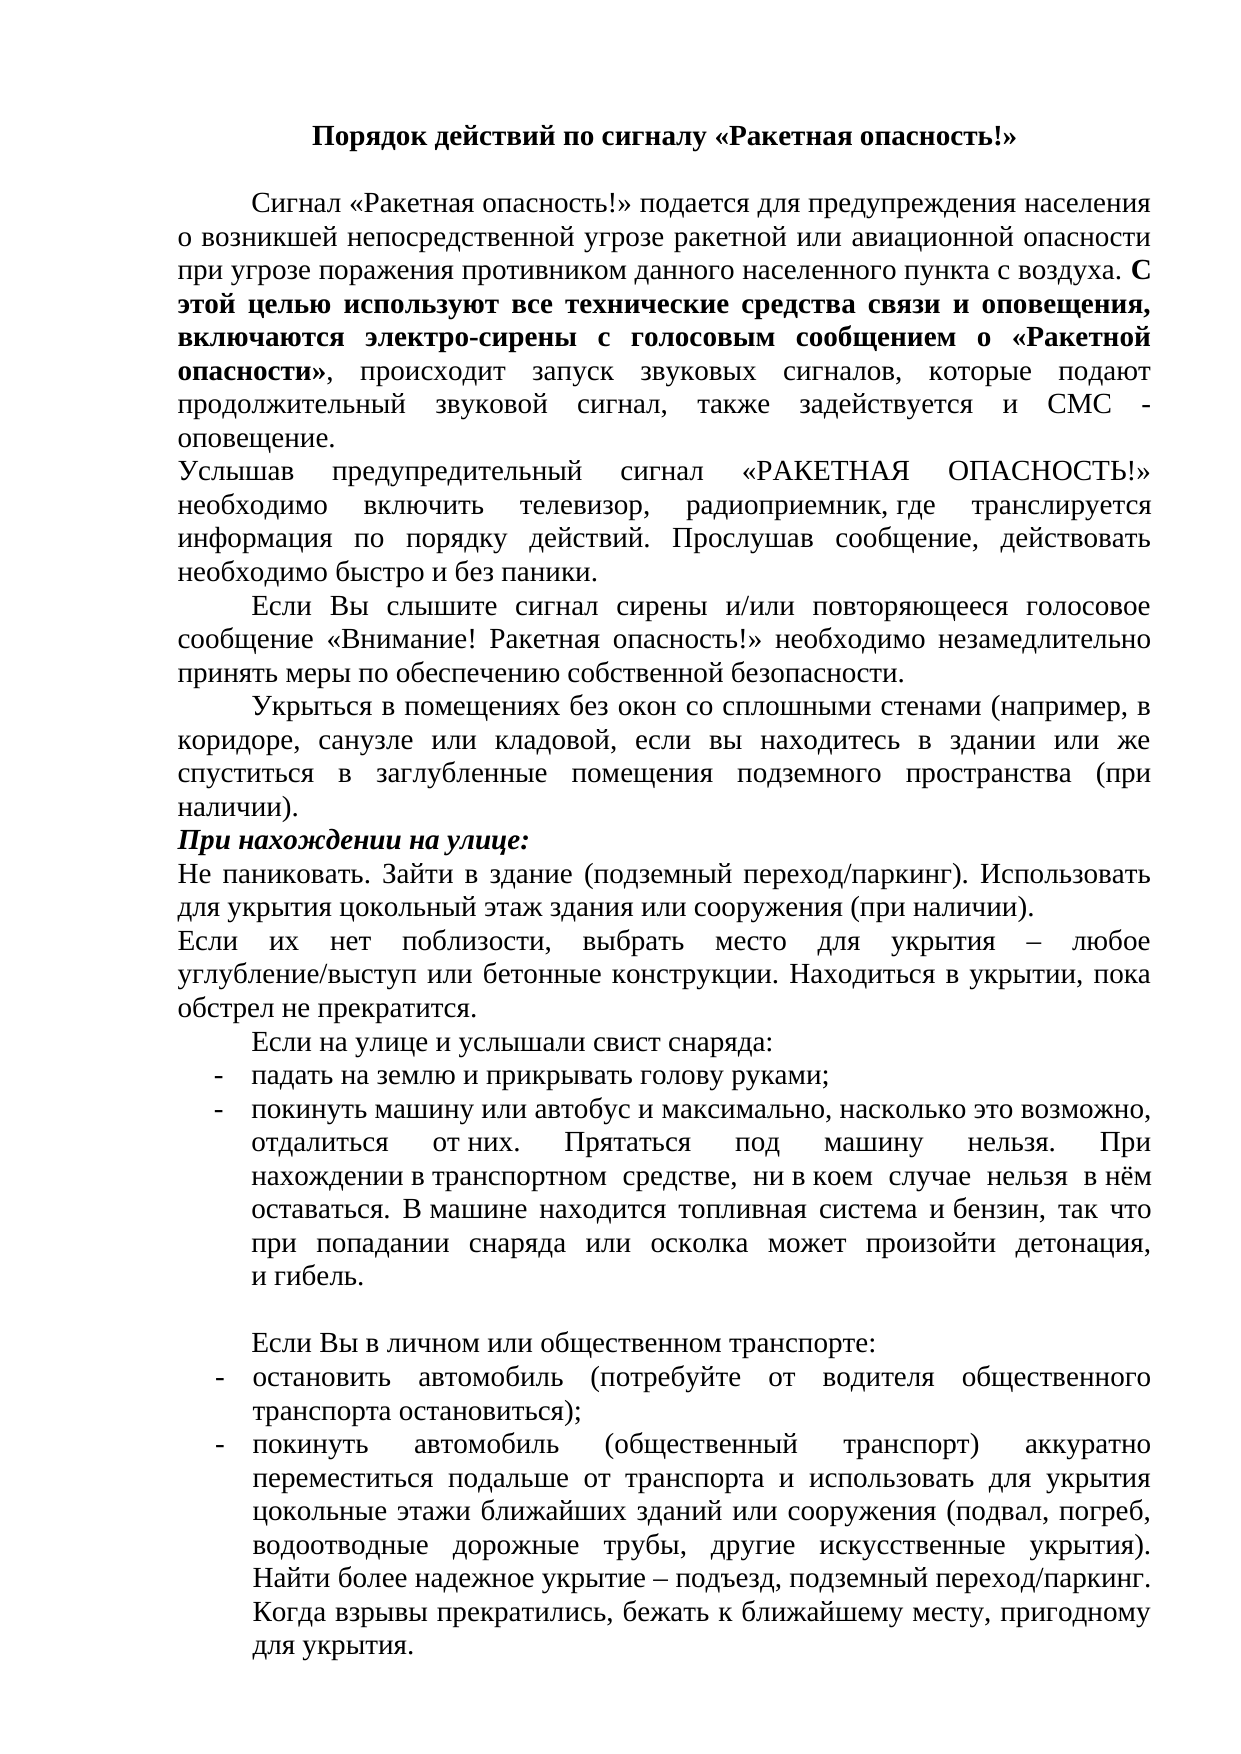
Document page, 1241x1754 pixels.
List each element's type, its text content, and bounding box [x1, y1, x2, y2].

text Если Вы в личном или общественном транспорте: [177, 1326, 1152, 1359]
text Если на улице и услышали свист снаряда: [177, 1024, 1152, 1057]
text Порядок действий по сигналу «Ракетная опасность!» [177, 118, 1152, 152]
text Услышав предупредительный сигнал «РАКЕТНАЯ ОПАСНОСТЬ!» необходимо включить телевизор, радиоприемник, где транслируется информация по порядку действий. Прослушав сообщение, действовать необходимо быстро и без паники. [177, 453, 1152, 588]
text При нахождении на улице: [177, 822, 1152, 856]
text Укрыться в помещениях без окон со сплошными стенами (например, в коридоре, санузле или кладовой, если вы находитесь в здании или же спуститься в заглубленные помещения подземного пространства (при наличии). [177, 688, 1152, 822]
list покинуть машину или автобус и максимально, насколько это возможно, отдалиться от них. Прятаться под машину нельзя. При нахождении в транспортном средстве, ни в коем случае нельзя в нём оставаться. В машине находится топливная система и бензин, так что при попадании снаряда или осколка может произойти детонация, и гибель. [213, 1091, 1152, 1292]
text Не паниковать. Зайти в здание (подземный переход/паркинг). Использовать для укрытия цокольный этаж здания или сооружения (при наличии). [177, 856, 1152, 923]
text Если Вы слышите сигнал сирены и/или повторяющееся голосовое сообщение «Внимание! Ракетная опасность!» необходимо незамедлительно принять меры по обеспечению собственной безопасности. [177, 588, 1152, 688]
text Если их нет поблизости, выбрать место для укрытия – любое углубление/выступ или бетонные конструкции. Находиться в укрытии, пока обстрел не прекратится. [177, 923, 1152, 1024]
list покинуть автомобиль (общественный транспорт) аккуратно переместиться подальше от транспорта и использовать для укрытия цокольные этажи ближайших зданий или сооружения (подвал, погреб, водоотводные дорожные трубы, другие искусственные укрытия). Найти более надежное укрытие – подъезд, подземный переход/паркинг. Когда взрывы прекратились, бежать к ближайшему месту, пригодному для укрытия. [215, 1426, 1152, 1661]
text Сигнал «Ракетная опасность!» подается для предупреждения населения о возникшей непосредственной угрозе ракетной или авиационной опасности при угрозе поражения противником данного населенного пункта с воздуха. С этой целью используют все технические средства связи и оповещения, включаются электро-сирены с голосовым сообщением о «Ракетной опасности», происходит запуск звуковых сигналов, которые подают продолжительный звуковой сигнал, также задействуется и СМС - оповещение. [177, 185, 1152, 453]
list остановить автомобиль (потребуйте от водителя общественного транспорта остановиться); [215, 1359, 1152, 1426]
list падать на землю и прикрывать голову руками; [213, 1057, 1152, 1091]
